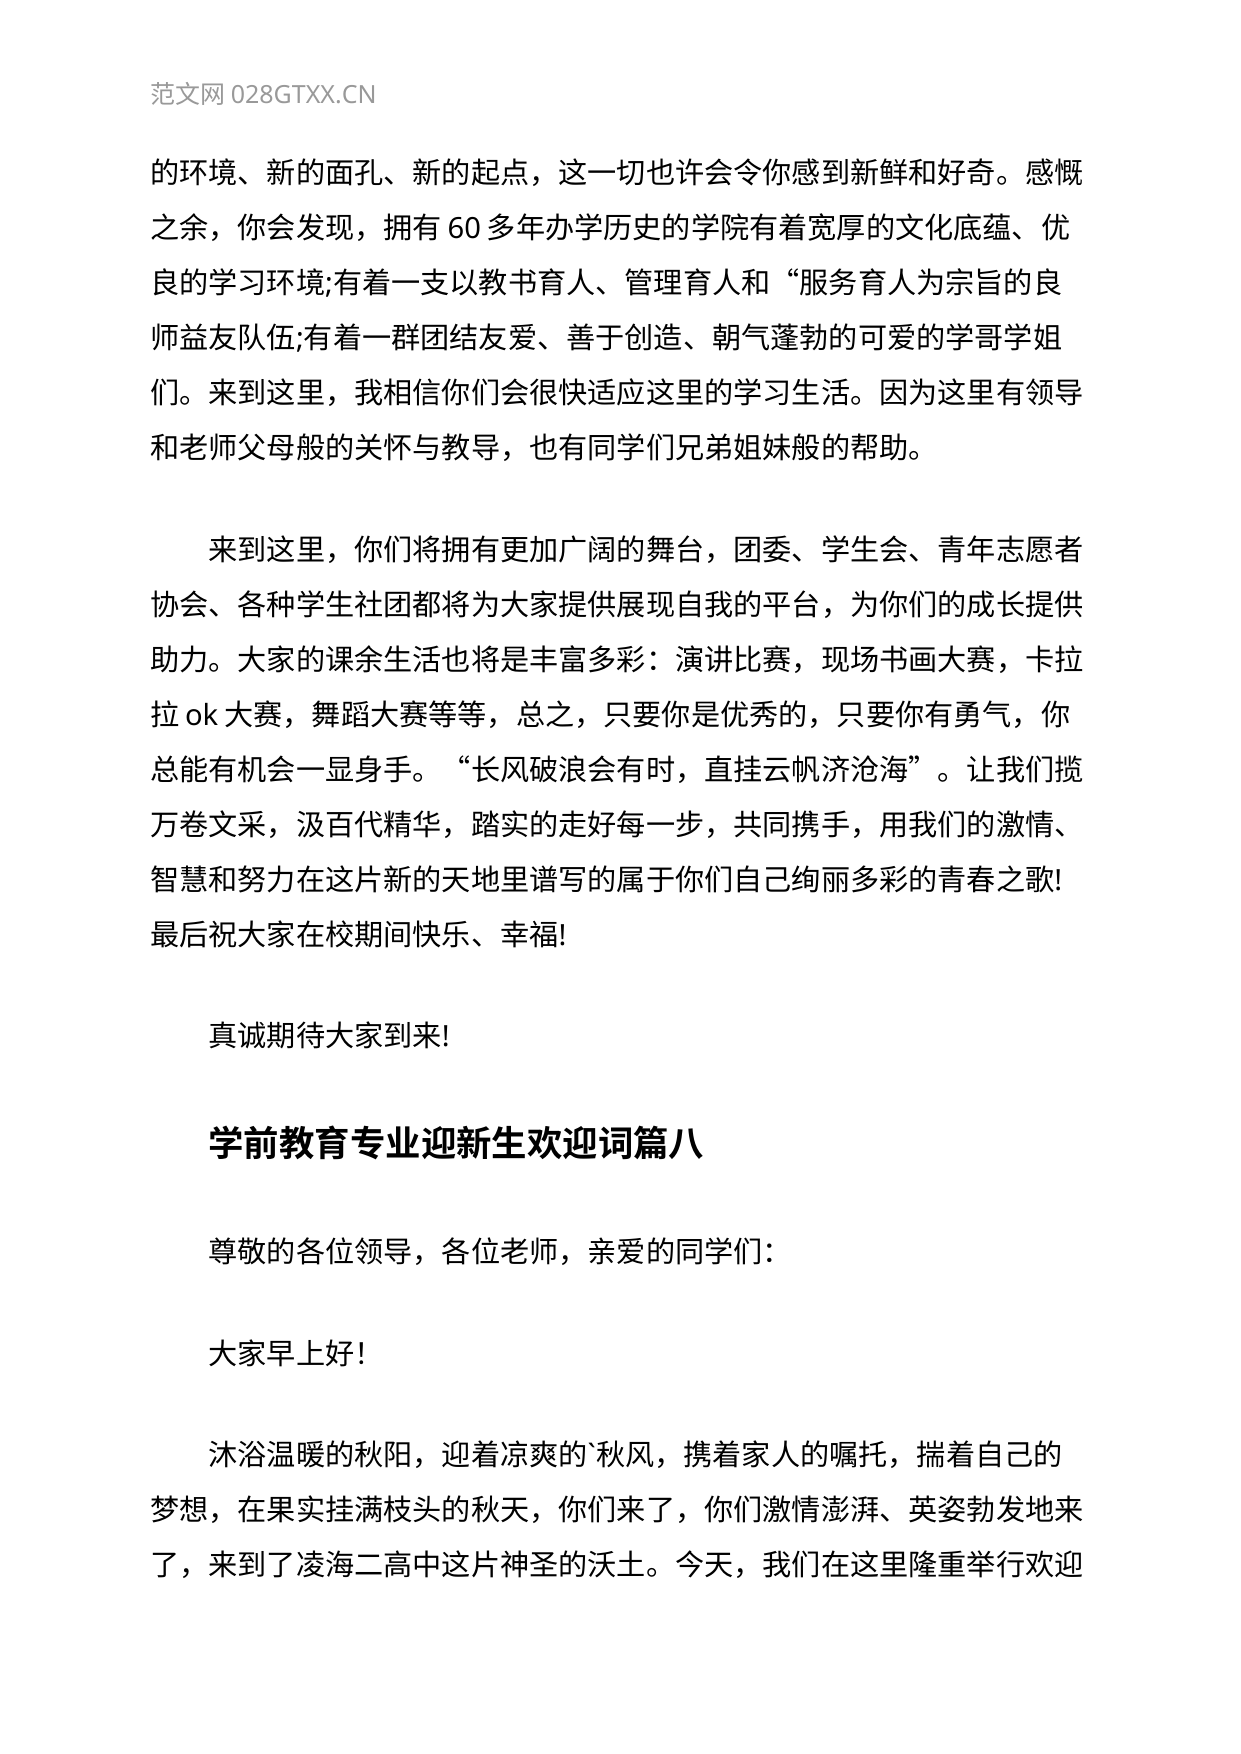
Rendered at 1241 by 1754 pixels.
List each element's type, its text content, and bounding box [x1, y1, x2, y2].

text 来到这里，你们将拥有更加广阔的舞台，团委、学生会、青年志愿者协会、各种学生社团都将为大家提供展现自我的平台，为你们的成长提供助力。大家的课余生活也将是丰富多彩：演讲比赛，现场书画大赛，卡拉拉ok大赛，舞蹈大赛等等，总之，只要你是优秀的，只要你有勇气，你总能有机会一显身手。“长风破浪会有时，直挂云帆济沧海”。让我们揽万卷文采，汲百代精华，踏实的走好每一步，共同携手，用我们的激情、智慧和努力在这片新的天地里谱写的属于你们自己绚丽多彩的青春之歌!最后祝大家在校期间快乐、幸福! [150, 527, 1090, 953]
text 尊敬的各位领导，各位老师，亲爱的同学们： [150, 1228, 1090, 1271]
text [150, 1432, 1090, 1584]
text 真诚期待大家到来! [150, 1013, 1090, 1055]
text 学前教育专业迎新生欢迎词篇八 [150, 1115, 1090, 1166]
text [150, 150, 1090, 467]
text 大家早上好！ [150, 1330, 1090, 1372]
